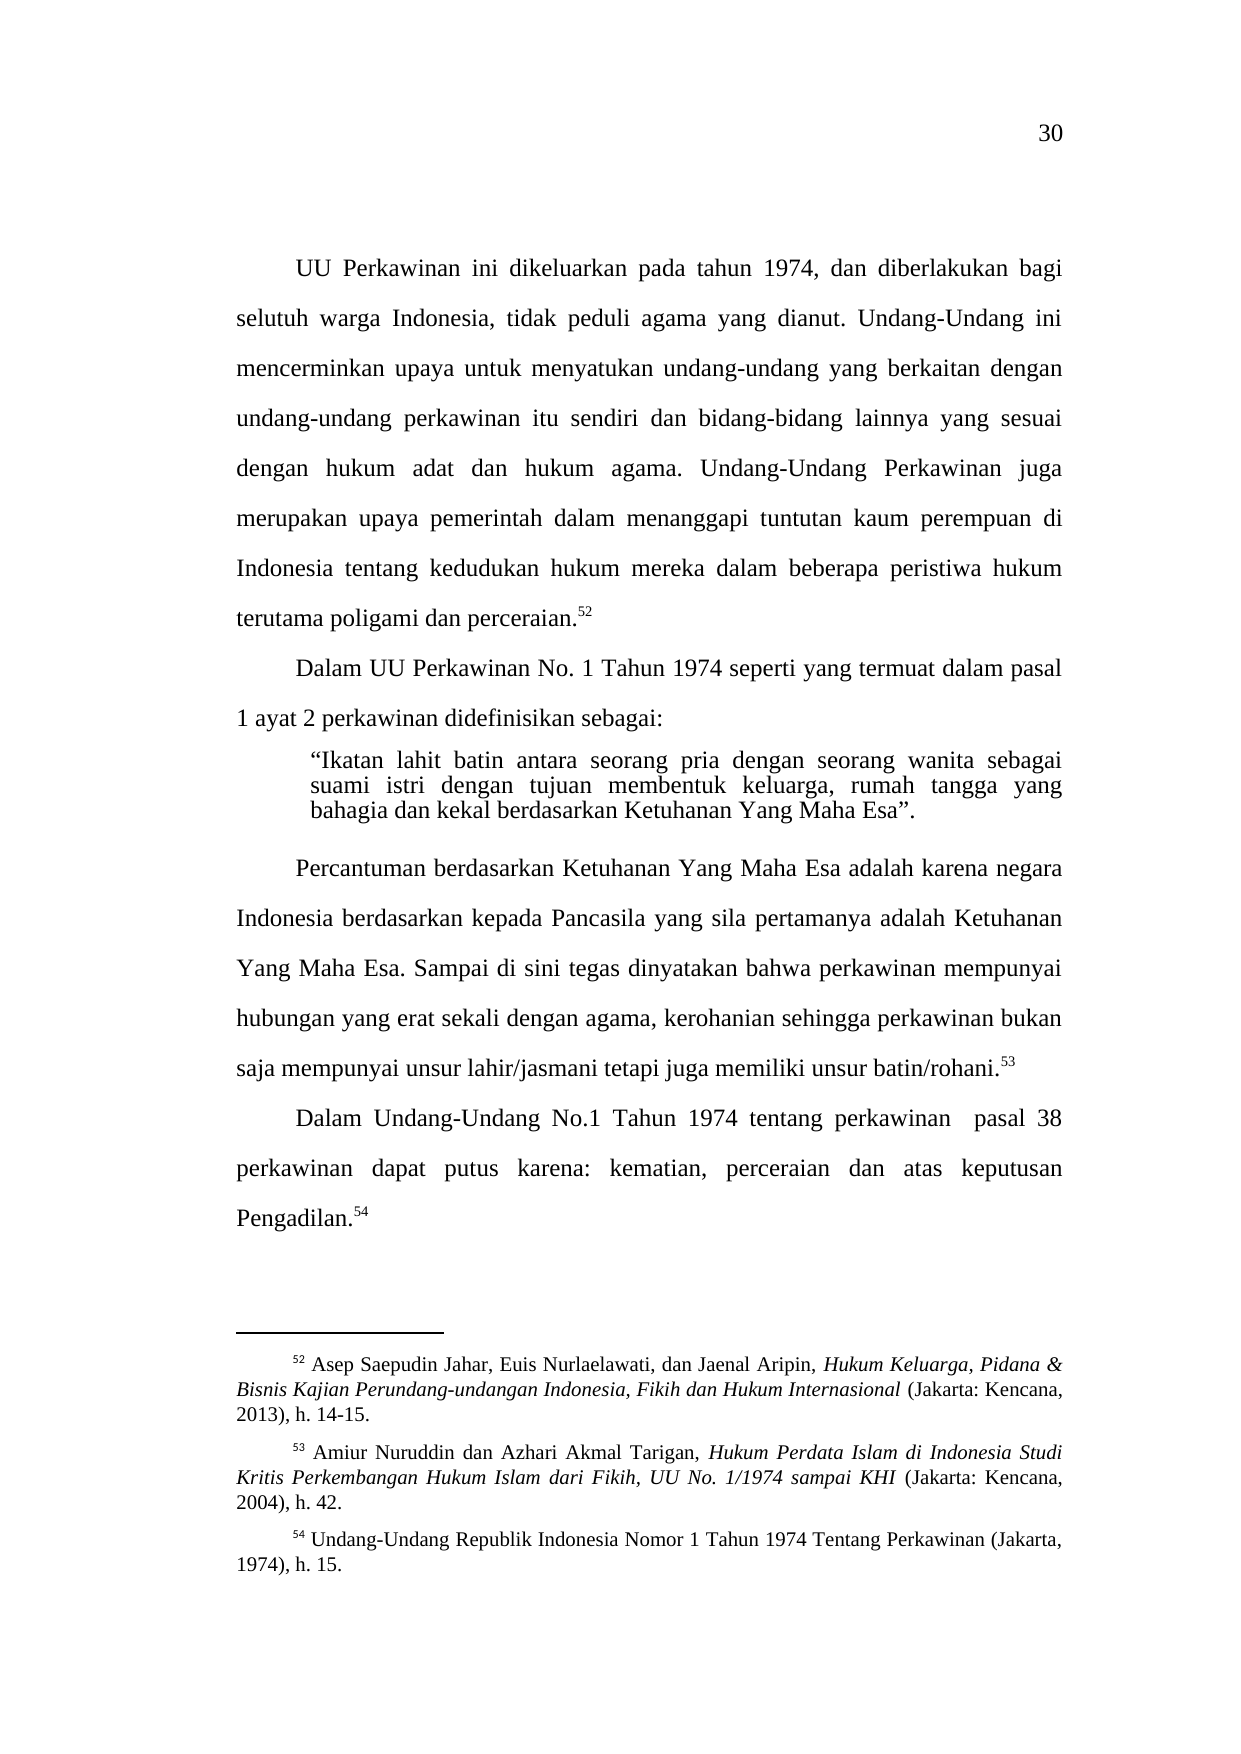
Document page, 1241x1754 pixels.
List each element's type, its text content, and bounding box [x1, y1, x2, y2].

text Percantuman berdasarkan Ketuhanan Yang Maha Esa adalah karena negara Indonesia berdasarkan kepada Pancasila yang sila pertamanya adalah Ketuhanan Yang Maha Esa. Sampai di sini tegas dinyatakan bahwa perkawinan mempunyai hubungan yang erat sekali dengan agama, kerohanian sehingga perkawinan bukan saja mempunyai unsur lahir/jasmani tetapi juga memiliki unsur batin/rohani. [236, 836, 1063, 1086]
text UU Perkawinan ini dikeluarkan pada tahun 1974, dan diberlakukan bagi selutuh warga Indonesia, tidak peduli agama yang dianut. Undang-Undang ini mencerminkan upaya untuk menyatukan undang-undang yang berkaitan dengan undang-undang perkawinan itu sendiri dan bidang-bidang lainnya yang sesuai dengan hukum adat dan hukum agama. Undang-Undang Perkawinan juga merupakan upaya pemerintah dalam menanggapi tuntutan kaum perempuan di Indonesia tentang kedudukan hukum mereka dalam beberapa peristiwa hukum terutama poligami dan perceraian. [236, 236, 1063, 636]
text “Ikatan lahit batin antara seorang pria dengan seorang wanita sebagai suami istri dengan tujuan membentuk keluarga, rumah tangga yang bahagia dan kekal berdasarkan Ketuhanan Yang Maha Esa”. [310, 749, 1063, 824]
text Dalam UU Perkawinan No. 1 Tahun 1974 seperti yang termuat dalam pasal 1 ayat 2 perkawinan didefinisikan sebagai: [236, 636, 1063, 736]
text Dalam Undang-Undang No.1 Tahun 1974 tentang perkawinan pasal 38 perkawinan dapat putus karena: kematian, perceraian dan atas keputusan Pengadilan. [236, 1086, 1063, 1236]
